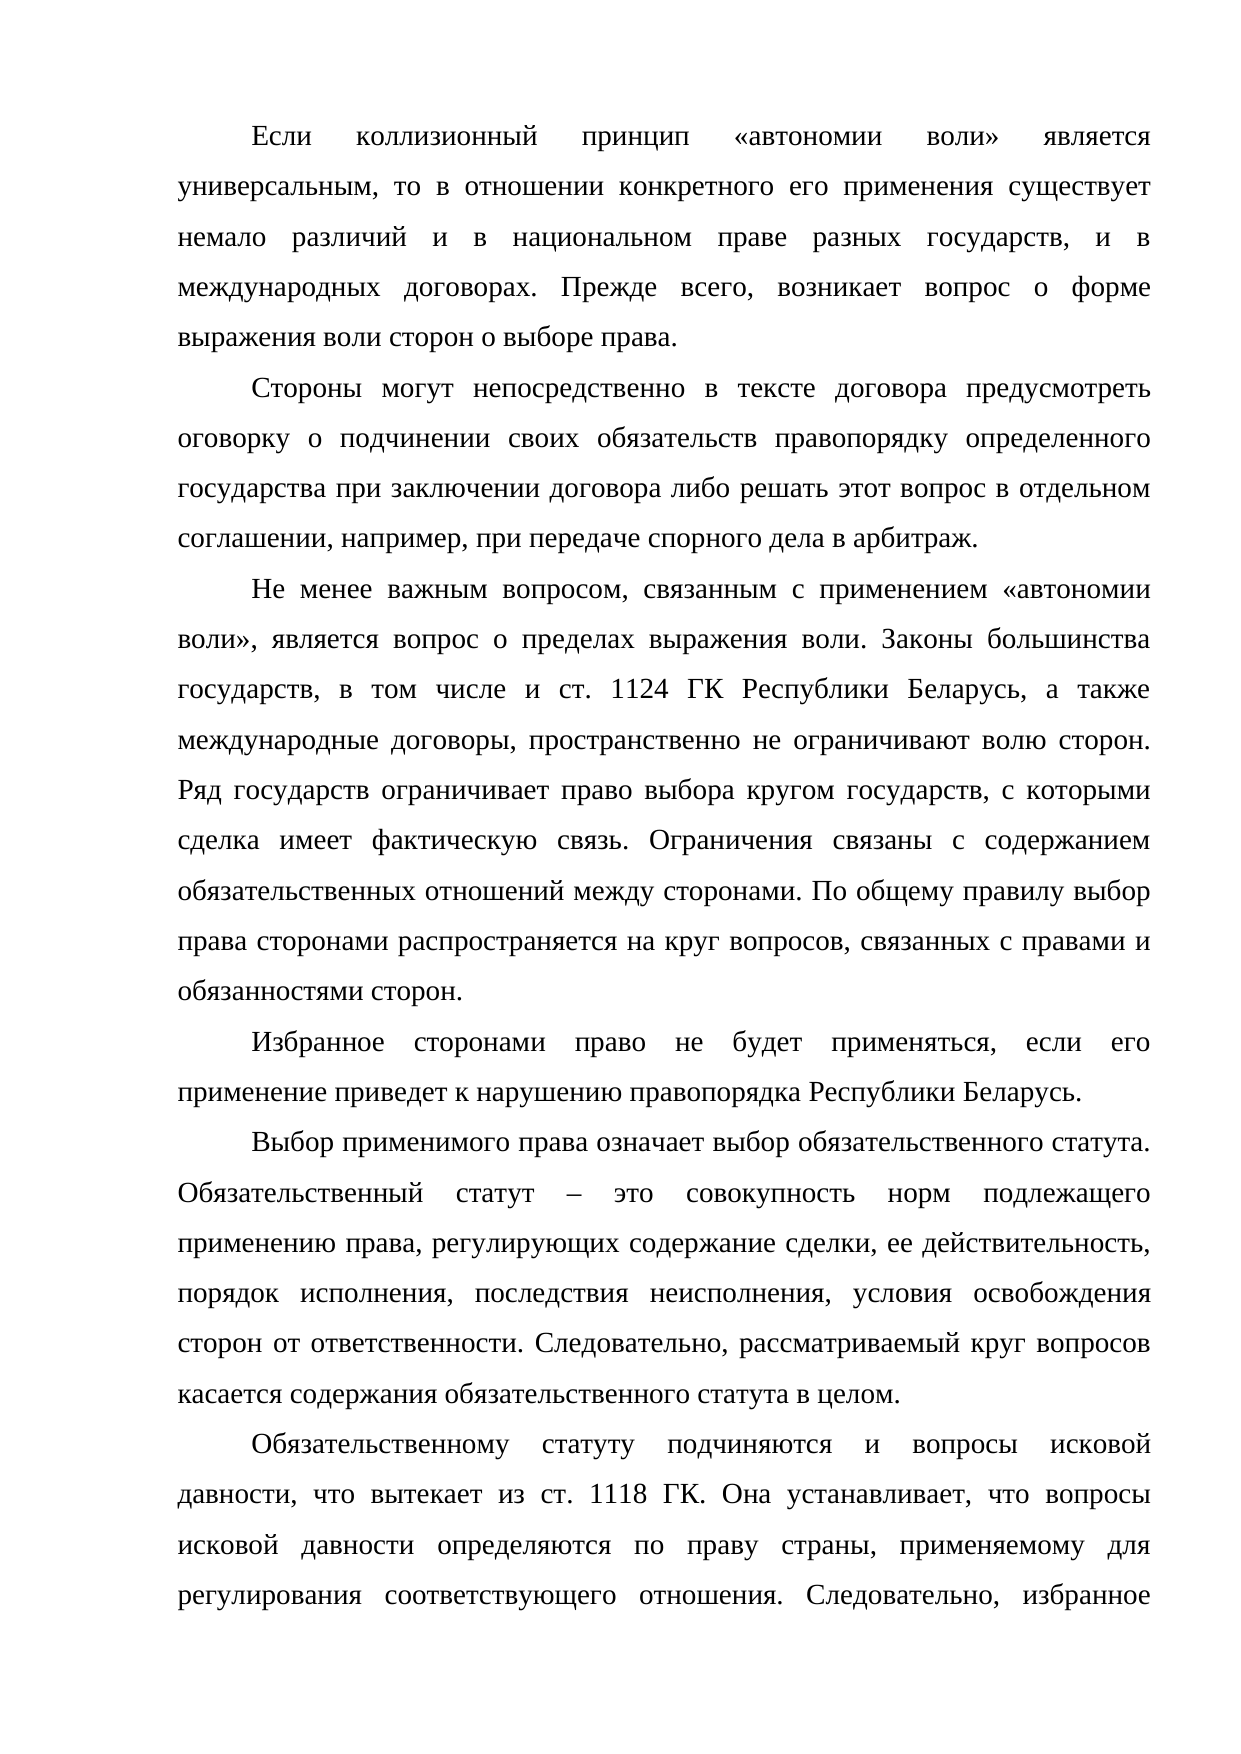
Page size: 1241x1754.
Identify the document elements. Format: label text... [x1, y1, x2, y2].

text Стороны могут непосредственно в тексте договора предусмотреть оговорку о подчинении своих обязательств правопорядку определенного государства при заключении договора либо решать этот вопрос в отдельном соглашении, например, при передаче спорного дела в арбитраж. [177, 370, 1152, 554]
text Если коллизионный принцип «автономии воли» является универсальным, то в отношении конкретного его применения существует немало различий и в национальном праве разных государств, и в международных договорах. Прежде всего, возникает вопрос о форме выражения воли сторон о выборе права. [177, 118, 1152, 353]
text Не менее важным вопросом, связанным с применением «автономии воли», является вопрос о пределах выражения воли. Законы большинства государств, в том числе и ст. 1124 ГК Республики Беларусь, а также международные договоры, пространственно не ограничивают волю сторон. Ряд государств ограничивает право выбора кругом государств, с которыми сделка имеет фактическую связь. Ограничения связаны с содержанием обязательственных отношений между сторонами. По общему правилу выбор права сторонами распространяется на круг вопросов, связанных с правами и обязанностями сторон. [177, 571, 1152, 1007]
text Выбор применимого права означает выбор обязательственного статута. Обязательственный статут – это совокупность норм подлежащего применению права, регулирующих содержание сделки, ее действительность, порядок исполнения, последствия неисполнения, условия освобождения сторон от ответственности. Следовательно, рассматриваемый круг вопросов касается содержания обязательственного статута в целом. [177, 1124, 1152, 1409]
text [177, 1426, 1152, 1611]
text Избранное сторонами право не будет применяться, если его применение приведет к нарушению правопорядка Республики Беларусь. [177, 1024, 1152, 1108]
